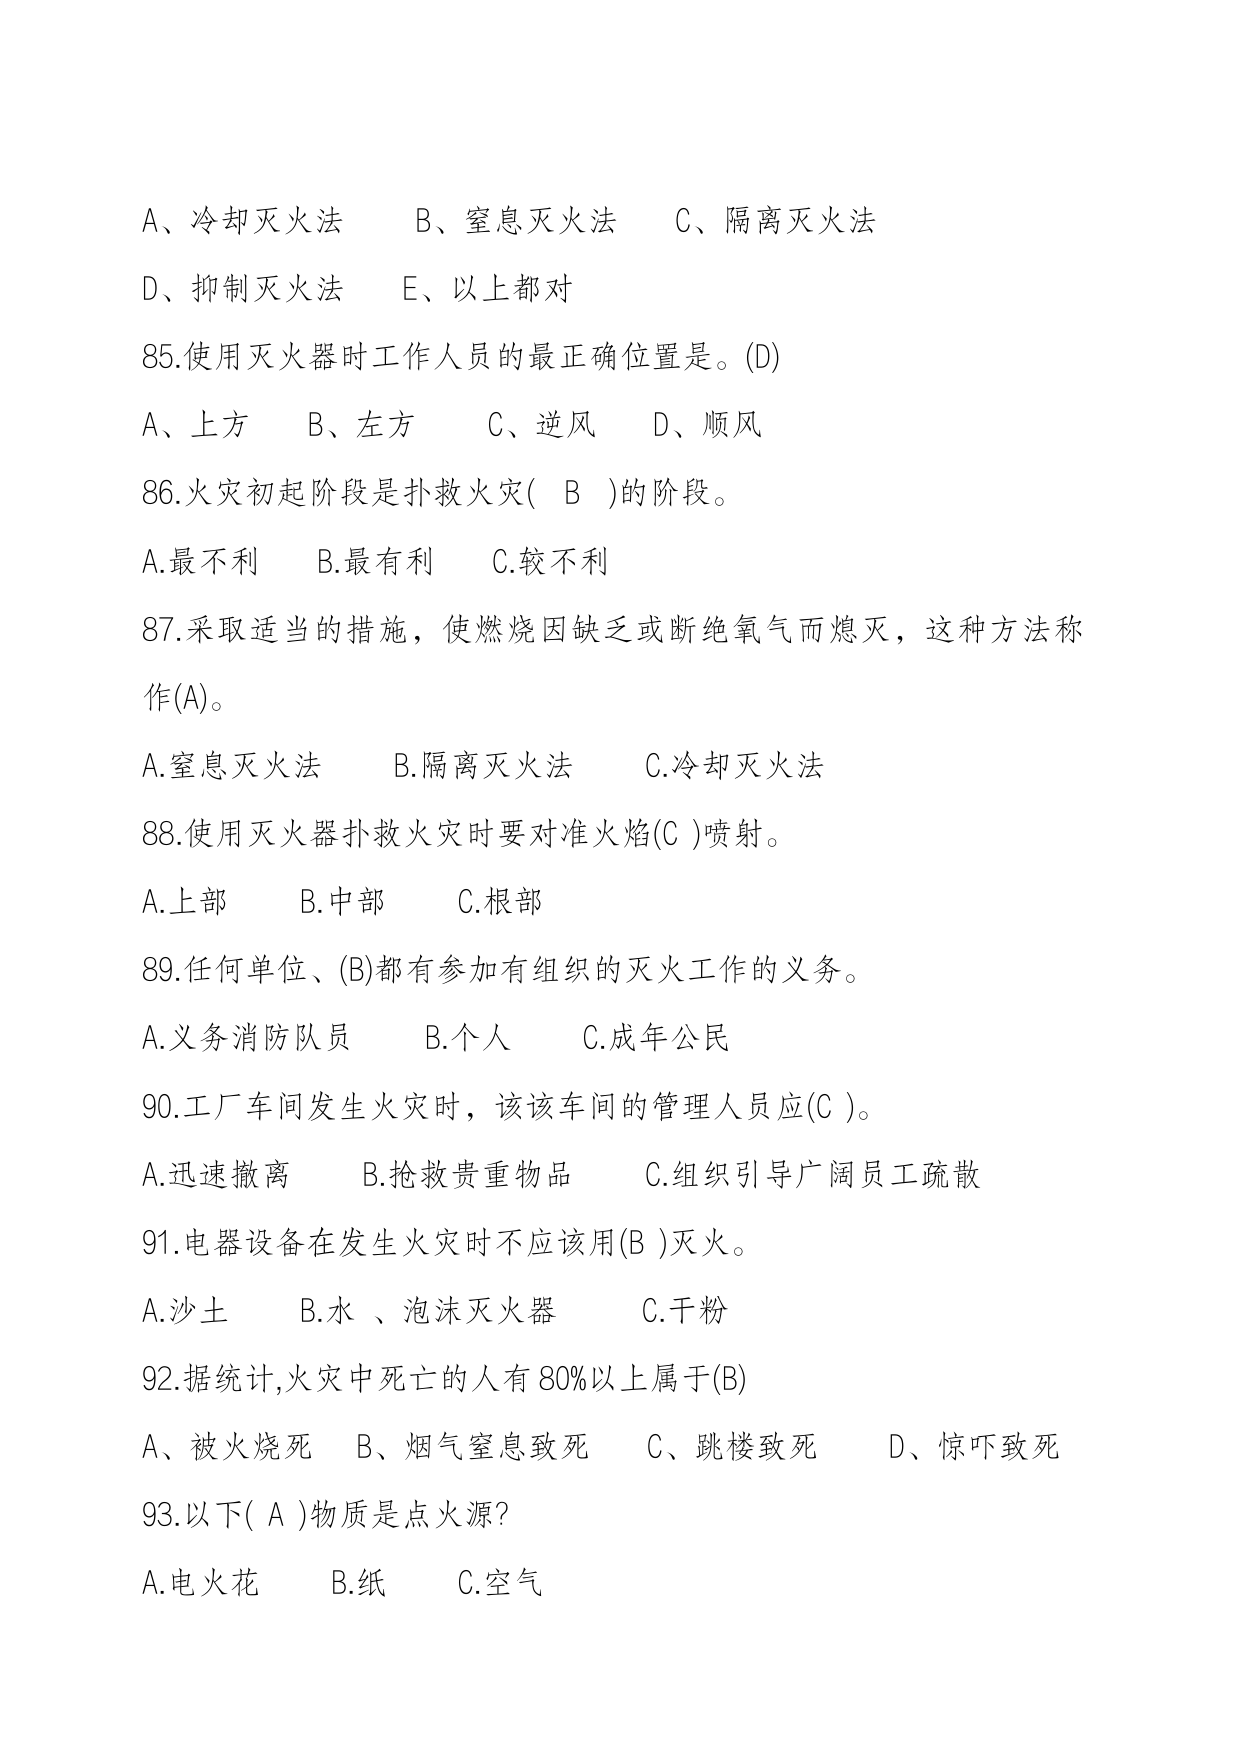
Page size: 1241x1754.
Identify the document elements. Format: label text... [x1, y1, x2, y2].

text 87.采取适当的措施，使燃烧因缺乏或断绝氧气而熄灭，这种方法称作(A)。 [142, 597, 1084, 733]
text D、抑制灭火法 E、以上都对 [142, 256, 1084, 324]
text A.沙土 B.水 、泡沫灭火器 C.干粉 [142, 1278, 1084, 1346]
text 91.电器设备在发生火灾时不应该用(B )灭火。 [142, 1210, 1084, 1278]
text A.电火花 B.纸 C.空气 [142, 1550, 1084, 1618]
text 89.任何单位、(B)都有参加有组织的灭火工作的义务。 [142, 937, 1084, 1005]
text 90.工厂车间发生火灾时，该该车间的管理人员应(C )。 [142, 1073, 1084, 1142]
text 93.以下( A )物质是点火源? [142, 1482, 1084, 1550]
text 88.使用灭火器扑救火灾时要对准火焰(C )喷射。 [142, 801, 1084, 869]
text A、被火烧死 B、烟气窒息致死 C、跳楼致死 D、惊吓致死 [142, 1414, 1084, 1482]
text A.迅速撤离 B.抢救贵重物品 C.组织引导广阔员工疏散 [142, 1142, 1084, 1210]
text A、冷却灭火法 B、窒息灭火法 C、隔离灭火法 [142, 188, 1084, 256]
text 85.使用灭火器时工作人员的最正确位置是。(D) [142, 324, 1084, 392]
text A.最不利 B.最有利 C.较不利 [142, 528, 1084, 597]
text A.上部 B.中部 C.根部 [142, 869, 1084, 937]
text 92.据统计,火灾中死亡的人有80%以上属于(B) [142, 1346, 1084, 1414]
text A.窒息灭火法 B.隔离灭火法 C.冷却灭火法 [142, 733, 1084, 801]
text A.义务消防队员 B.个人 C.成年公民 [142, 1005, 1084, 1073]
text A、上方 B、左方 C、逆风 D、顺风 [142, 392, 1084, 460]
text 86.火灾初起阶段是扑救火灾( B )的阶段。 [142, 460, 1084, 528]
